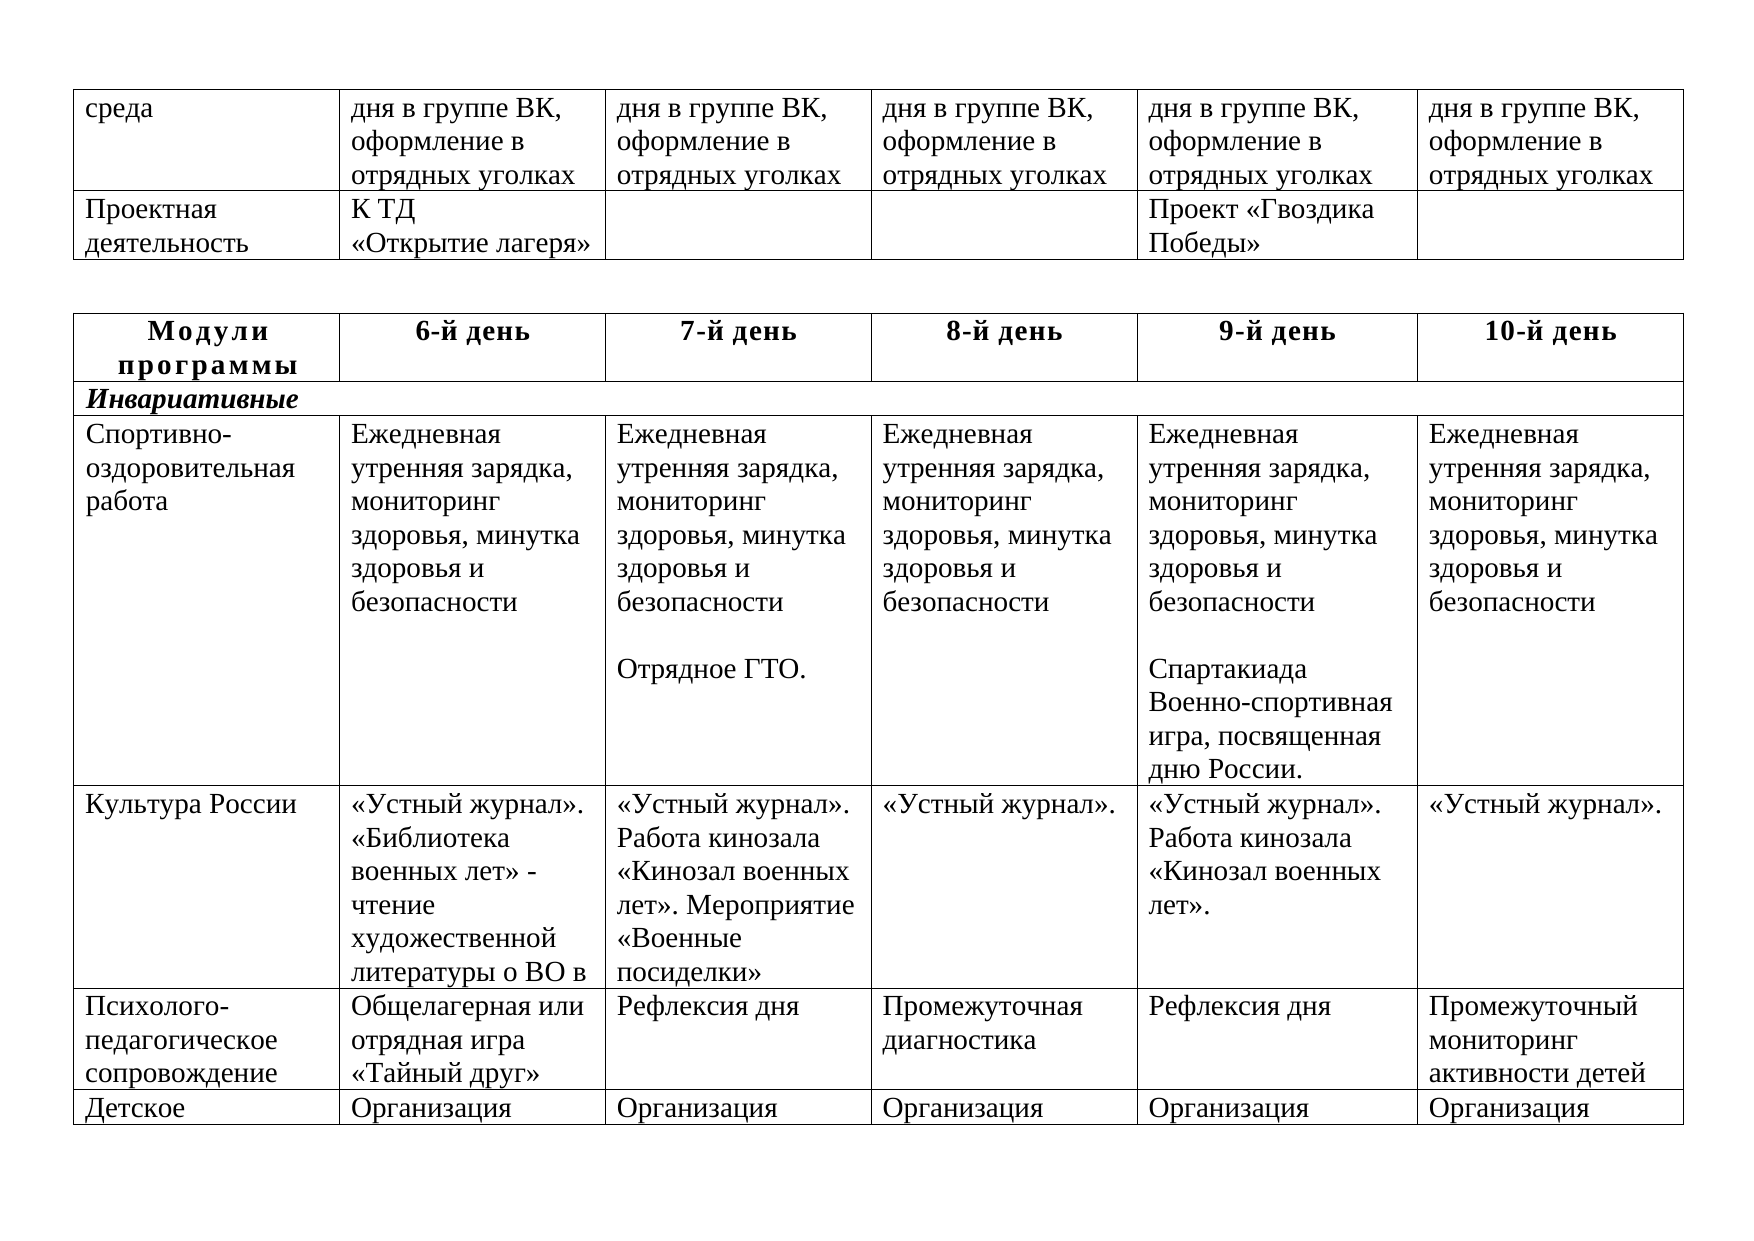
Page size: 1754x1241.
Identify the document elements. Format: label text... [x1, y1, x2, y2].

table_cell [74, 90, 339, 190]
table_cell [606, 191, 871, 258]
table_header Модули программы [74, 314, 339, 381]
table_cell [1418, 1090, 1683, 1124]
table_cell Ежедневная утренняя зарядка, мониторинг здоровья, минутка здоровья и безопасности [872, 416, 1137, 785]
table_cell Рефлексия дня [1138, 989, 1417, 1089]
table_cell Психолого-педагогическое сопровождение [74, 989, 339, 1089]
table_cell Проектная деятельность [74, 191, 339, 258]
table_cell Спортивно-оздоровительная работа [74, 416, 339, 785]
table_cell «Устный журнал». [1418, 786, 1683, 987]
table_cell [340, 90, 605, 190]
table_header 7-й день [606, 314, 871, 381]
table_cell «Устный журнал». Работа кинозала «Кинозал военных лет». [1138, 786, 1417, 987]
table_cell Проект «Гвоздика Победы» [1138, 191, 1417, 258]
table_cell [872, 90, 1137, 190]
table_cell Общелагерная или отрядная игра «Тайный друг» [340, 989, 605, 1089]
table_header 8-й день [872, 314, 1137, 381]
table_cell [872, 191, 1137, 258]
table_cell Промежуточный мониторинг активности детей [1418, 989, 1683, 1089]
table_header 9-й день [1138, 314, 1417, 381]
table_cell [606, 1090, 871, 1124]
table_cell «Устный журнал». «Библиотека военных лет» - чтение художественной литературы о ВО в [340, 786, 605, 987]
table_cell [1138, 1090, 1417, 1124]
table_cell [1418, 191, 1683, 258]
table_cell Ежедневная утренняя зарядка, мониторинг здоровья, минутка здоровья и безопасности Спартакиада Военно-спортивная игра, посвященная дню России. [1138, 416, 1417, 785]
table_cell Инвариативные [74, 382, 1683, 415]
table_cell «Устный журнал». [872, 786, 1137, 987]
table_cell К ТД «Открытие лагеря» [340, 191, 605, 258]
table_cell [606, 90, 871, 190]
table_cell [340, 1090, 605, 1124]
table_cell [1138, 90, 1417, 190]
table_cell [74, 1090, 339, 1124]
table_header 6-й день [340, 314, 605, 381]
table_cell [872, 1090, 1137, 1124]
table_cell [1418, 90, 1683, 190]
table_cell Ежедневная утренняя зарядка, мониторинг здоровья, минутка здоровья и безопасности [340, 416, 605, 785]
table_cell «Устный журнал». Работа кинозала «Кинозал военных лет». Мероприятие «Военные посиделки» [606, 786, 871, 987]
table_cell Рефлексия дня [606, 989, 871, 1089]
table_cell Промежуточная диагностика [872, 989, 1137, 1089]
table_cell Ежедневная утренняя зарядка, мониторинг здоровья, минутка здоровья и безопасности [1418, 416, 1683, 785]
table_cell Ежедневная утренняя зарядка, мониторинг здоровья, минутка здоровья и безопасности Отрядное ГТО. [606, 416, 871, 785]
table_cell Культура России [74, 786, 339, 987]
table_header 10-й день [1418, 314, 1683, 381]
